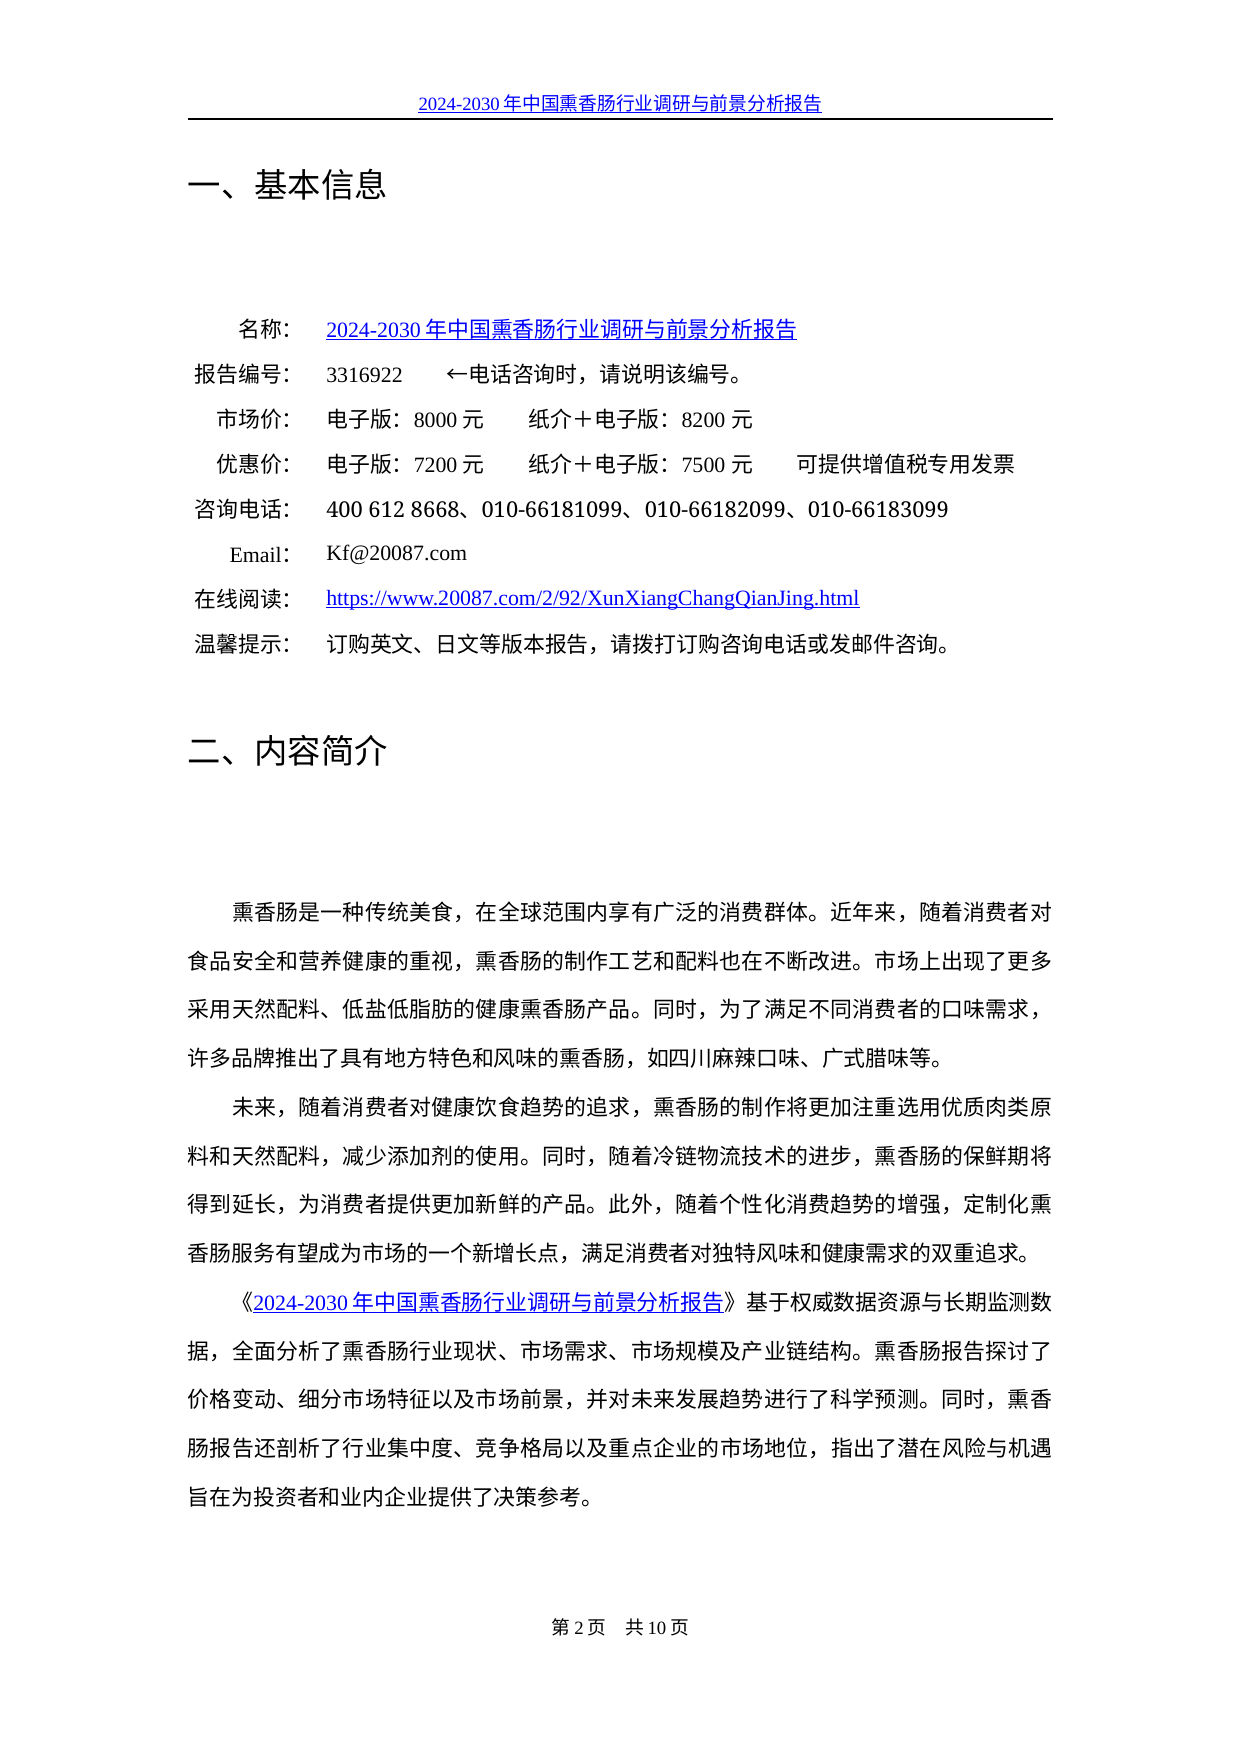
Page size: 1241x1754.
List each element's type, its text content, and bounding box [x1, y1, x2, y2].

table_cell 报告编号： [167, 357, 315, 402]
table_cell Kf@20087.com [315, 537, 1073, 582]
table_cell 400 612 8668、010-66181099、010-66182099、010-66183099 [315, 492, 1073, 537]
table_cell 在线阅读： [167, 582, 315, 627]
table_cell 3316922 ←电话咨询时，请说明该编号。 [315, 357, 1073, 402]
table_header 名称： [167, 312, 315, 357]
table_cell Email： [167, 537, 315, 582]
table_cell [315, 582, 1073, 627]
table_header 2024-2030年中国熏香肠行业调研与前景分析报告 [315, 312, 1073, 357]
title 一、基本信息 [187, 150, 1053, 215]
table_cell 优惠价： [167, 447, 315, 492]
table_cell 咨询电话： [167, 492, 315, 537]
table_cell 市场价： [167, 402, 315, 447]
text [187, 894, 1053, 1512]
table_cell 温馨提示： [167, 627, 315, 672]
table_cell 电子版：8000 元 纸介＋电子版：8200 元 [315, 402, 1073, 447]
table_cell 订购英文、日文等版本报告，请拨打订购咨询电话或发邮件咨询。 [315, 627, 1073, 672]
table_cell 电子版：7200 元 纸介＋电子版：7500 元 可提供增值税专用发票 [315, 447, 1073, 492]
title 二、内容简介 [187, 717, 1053, 782]
